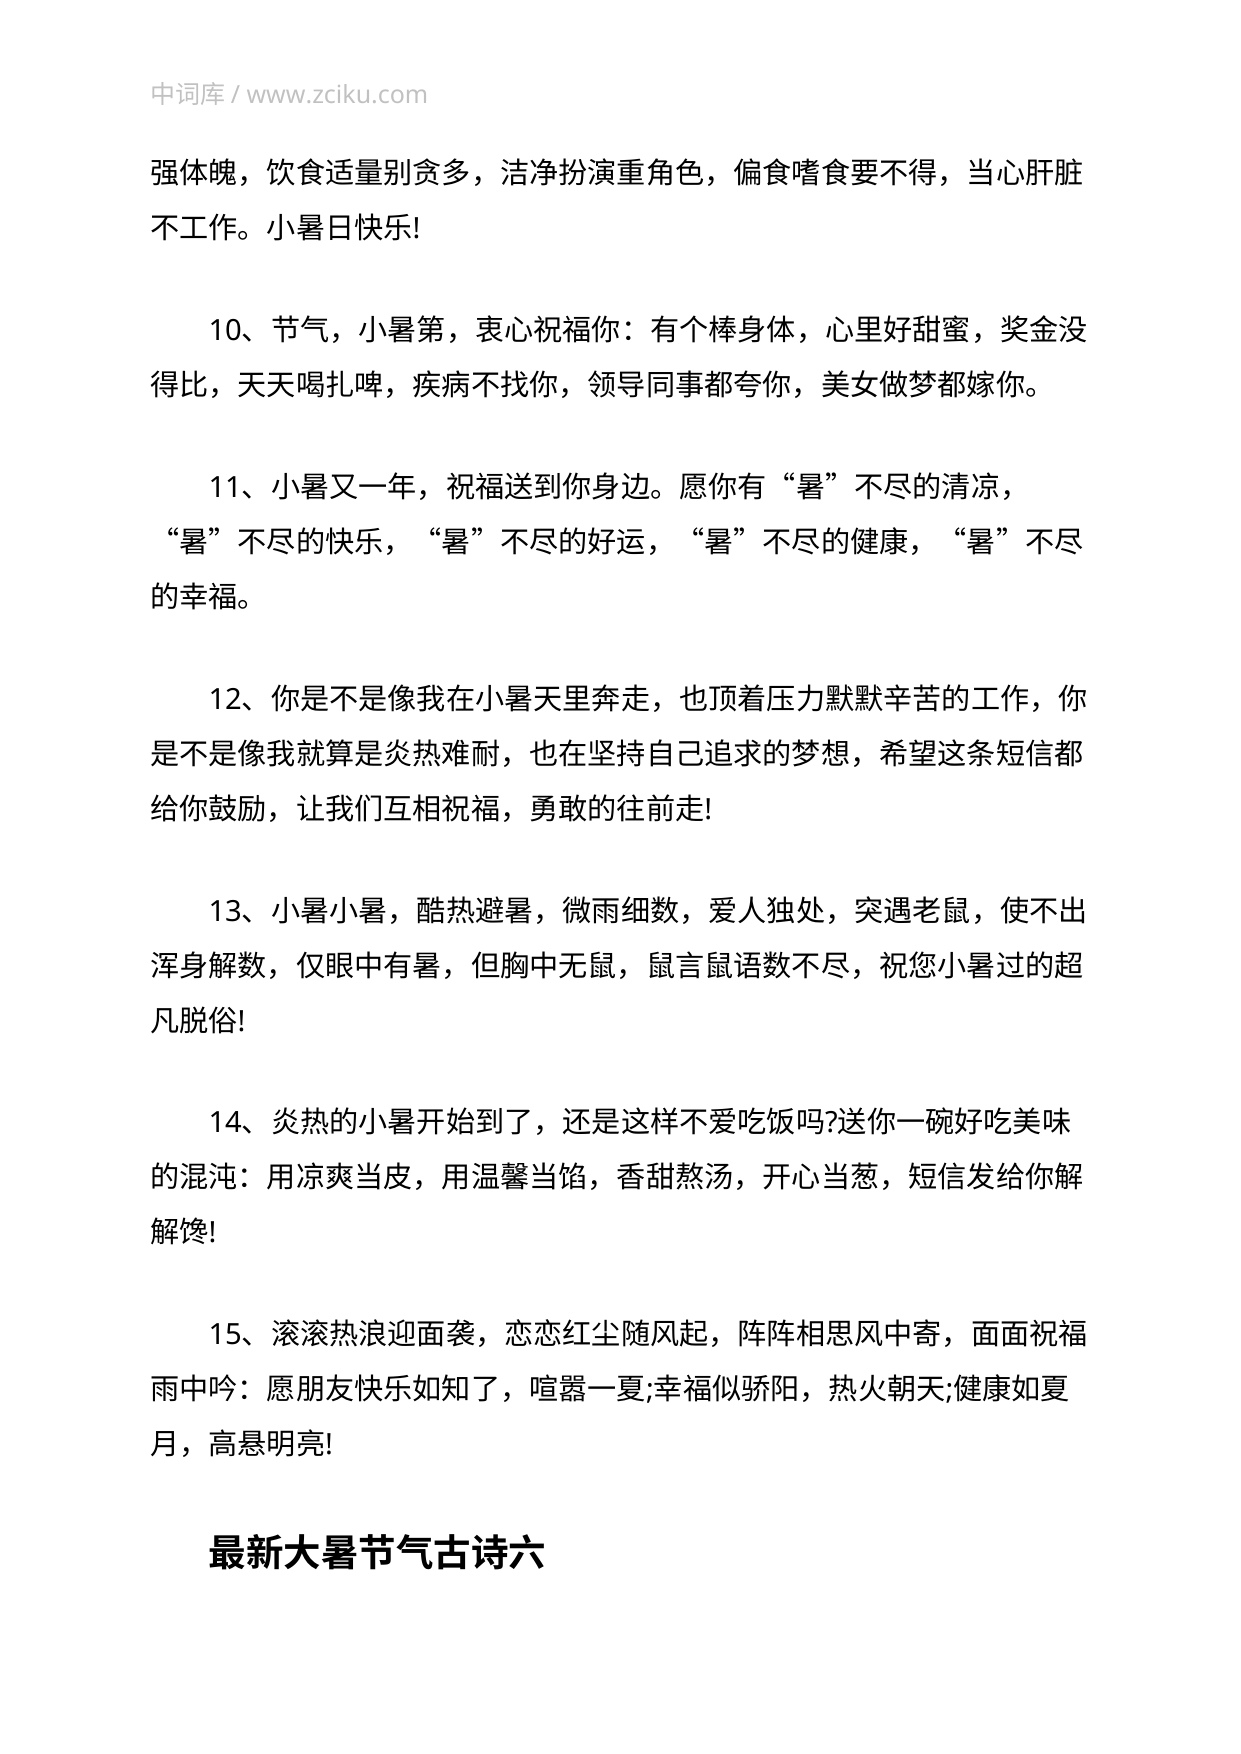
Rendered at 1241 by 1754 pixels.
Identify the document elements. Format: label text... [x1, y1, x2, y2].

text 14、炎热的小暑开始到了，还是这样不爱吃饭吗?送你一碗好吃美味的混沌：用凉爽当皮，用温馨当馅，香甜熬汤，开心当葱，短信发给你解解馋! [150, 1099, 1090, 1251]
text 13、小暑小暑，酷热避暑，微雨细数，爱人独处，突遇老鼠，使不出浑身解数，仅眼中有暑，但胸中无鼠，鼠言鼠语数不尽，祝您小暑过的超凡脱俗! [150, 887, 1090, 1039]
text 12、你是不是像我在小暑天里奔走，也顶着压力默默辛苦的工作，你是不是像我就算是炎热难耐，也在坚持自己追求的梦想，希望这条短信都给你鼓励，让我们互相祝福，勇敢的往前走! [150, 675, 1090, 828]
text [150, 150, 1090, 247]
text 15、滚滚热浪迎面袭，恋恋红尘随风起，阵阵相思风中寄，面面祝福雨中吟：愿朋友快乐如知了，喧嚣一夏;幸福似骄阳，热火朝天;健康如夏月，高悬明亮! [150, 1311, 1090, 1463]
text 最新大暑节气古诗六 [150, 1523, 1090, 1577]
text 10、节气，小暑第，衷心祝福你：有个棒身体，心里好甜蜜，奖金没得比，天天喝扎啤，疾病不找你，领导同事都夸你，美女做梦都嫁你。 [150, 307, 1090, 404]
text 11、小暑又一年，祝福送到你身边。愿你有“暑”不尽的清凉，“暑”不尽的快乐，“暑”不尽的好运，“暑”不尽的健康，“暑”不尽的幸福。 [150, 464, 1090, 616]
